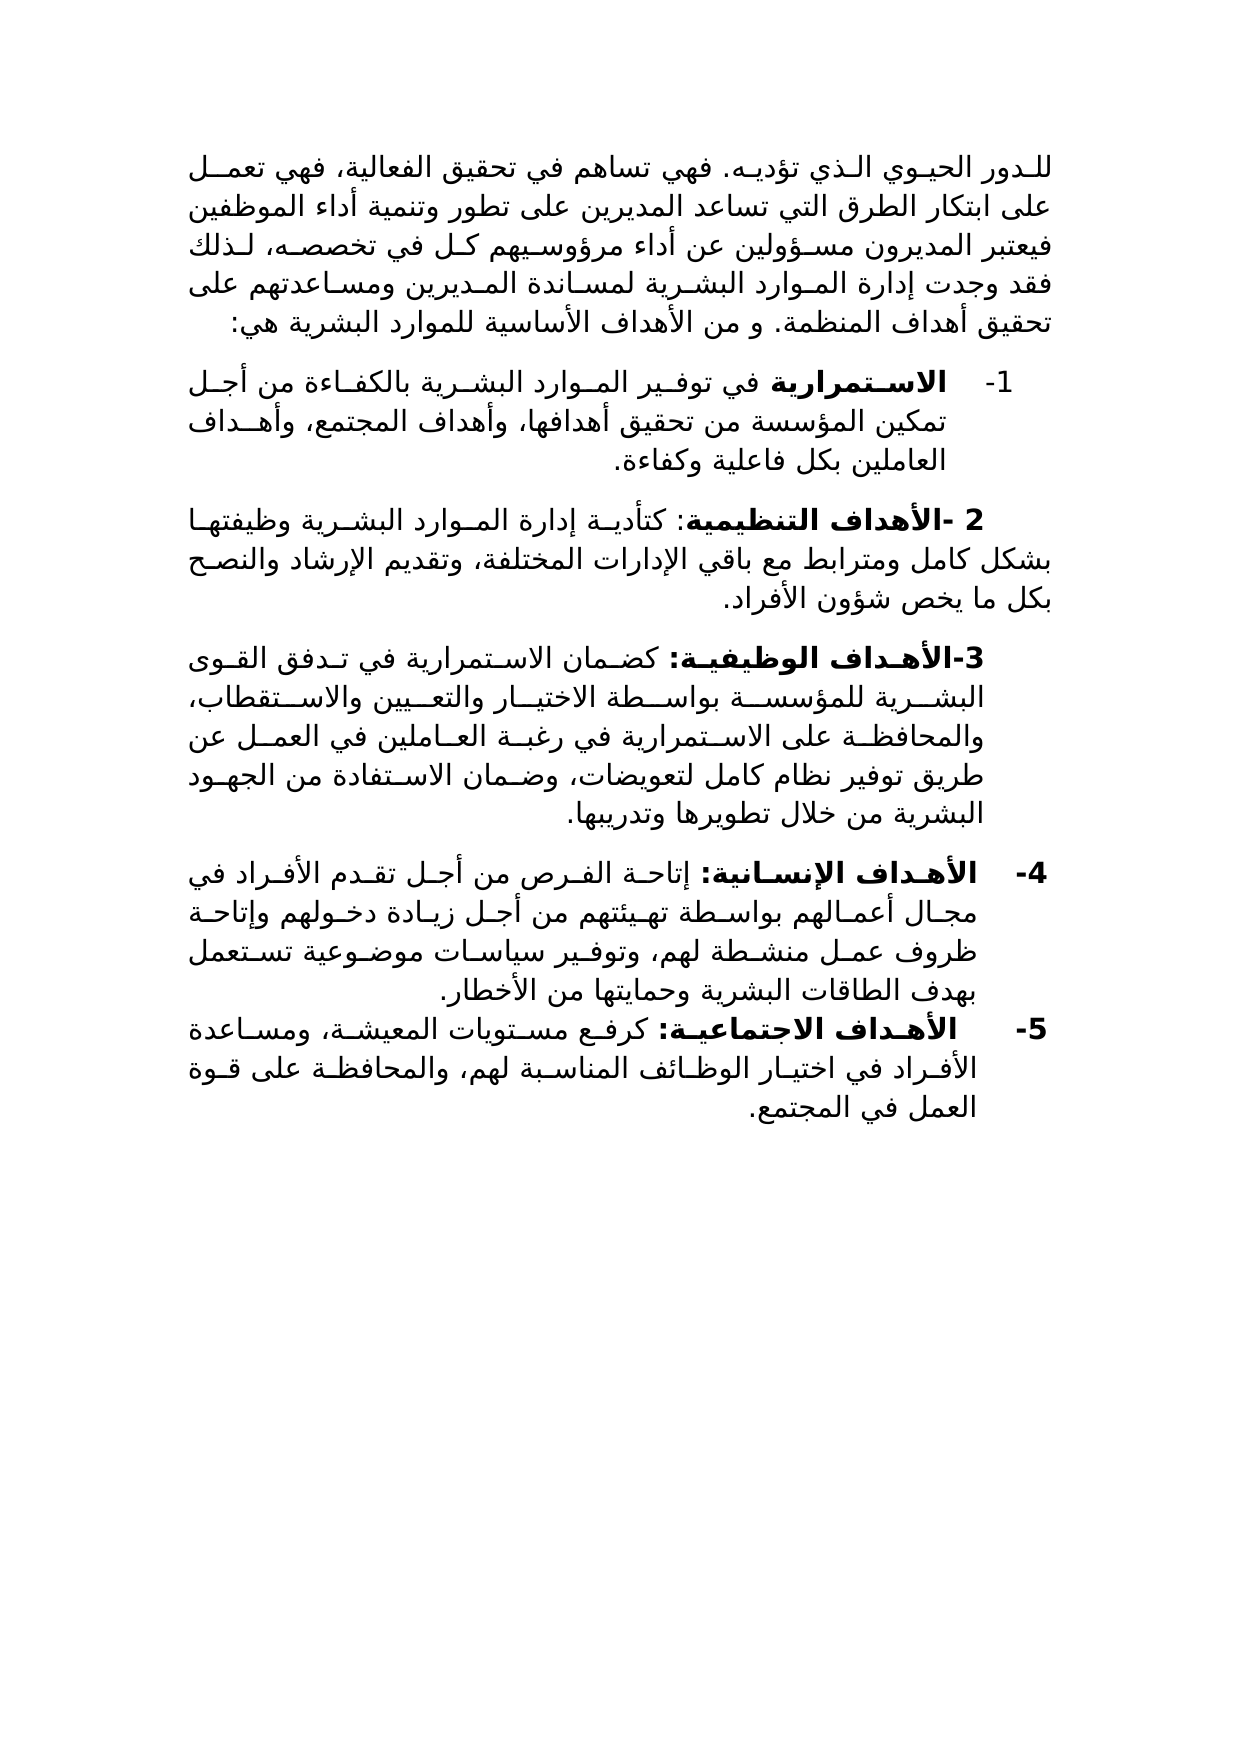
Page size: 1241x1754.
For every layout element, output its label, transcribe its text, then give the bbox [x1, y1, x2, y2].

text 3-الأهداف الوظيفية: كضمان الاستمرارية في تدفق القوى البشرية للمؤسسة بواسطة الاختيار والتعيين والاستقطاب، والمحافظة على الاستمرارية في رغبة العاملين في العمل عن طريق توفير نظام كامل لتعويضات، وضمان الاستفادة من الجهود البشرية من خلال تطويرها وتدريبها. [187, 641, 985, 831]
list الأهداف الاجتماعية: كرفع مستويات المعيشة، ومساعدة الأفراد في اختيار الوظائف المناسبة لهم، والمحافظة على قوة العمل في المجتمع. [187, 1012, 1015, 1124]
list الأهداف الإنسانية: إتاحة الفرص من أجل تقدم الأفراد في مجال أعمالهم بواسطة تهيئتهم من أجل زيادة دخولهم وإتاحة ظروف عمل منشطة لهم، وتوفير سياسات موضوعية تستعمل بهدف الطاقات البشرية وحمايتها من الأخطار. [187, 857, 1015, 1007]
text 2 -الأهداف التنظيمية: كتأدية إدارة الموارد البشرية وظيفتها بشكل كامل ومترابط مع باقي الإدارات المختلفة، وتقديم الإرشاد والنصح بكل ما يخص شؤون الأفراد. [187, 503, 1053, 615]
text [187, 150, 1053, 340]
list الاستمرارية في توفير الموارد البشرية بالكفاءة من أجل تمكين المؤسسة من تحقيق أهدافها، وأهداف المجتمع، وأهداف العاملين بكل فاعلية وكفاءة. [187, 366, 985, 477]
